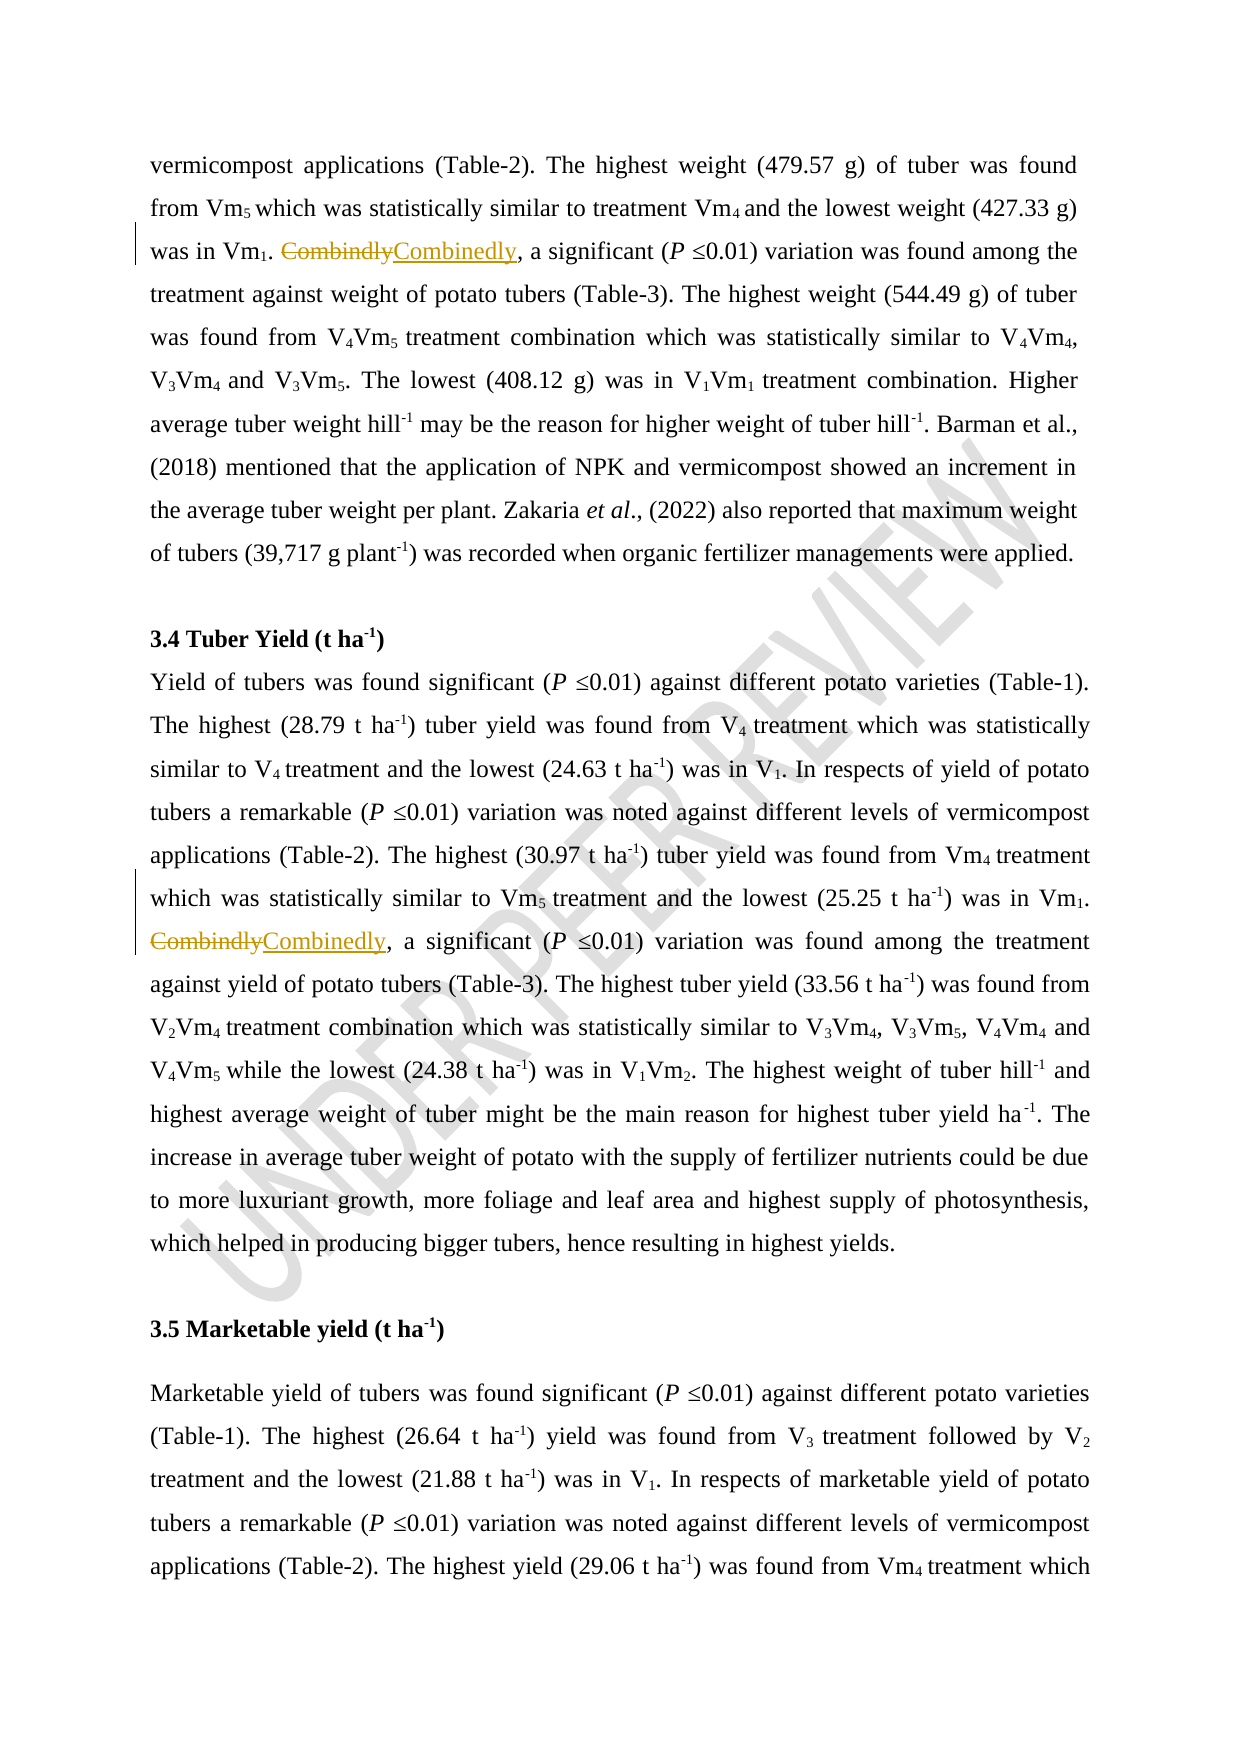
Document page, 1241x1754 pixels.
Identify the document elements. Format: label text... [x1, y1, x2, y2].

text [150, 150, 1078, 567]
text 3.4 Tuber Yield (t ha-1) [150, 624, 1090, 653]
text 3.5 Marketable yield (t ha-1) [150, 1314, 1090, 1343]
text Yield of tubers was found significant (P ≤0.01) against different potato varieties (Table-1). The highest (28.79 t ha-1) tuber yield was found from V4 treatment which was statistically similar to V4 treatment and the lowest (24.63 t ha-1) was in V1. In respects of yield of potato tubers a remarkable (P ≤0.01) variation was noted against different levels of vermicompost applications (Table-2). The highest (30.97 t ha-1) tuber yield was found from Vm4 treatment which was statistically similar to Vm5 treatment and the lowest (25.25 t ha-1) was in Vm1. , a significant (P ≤0.01) variation was found among the treatment against yield of potato tubers (Table-3). The highest tuber yield (33.56 t ha-1) was found from V2Vm4 treatment combination which was statistically similar to V3Vm4, V3Vm5, V4Vm4 and V4Vm5 while the lowest (24.38 t ha-1) was in V1Vm2. The highest weight of tuber hill-1 and highest average weight of tuber might be the main reason for highest tuber yield ha-1. The increase in average tuber weight of potato with the supply of fertilizer nutrients could be due to more luxuriant growth, more foliage and leaf area and highest supply of photosynthesis, which helped in producing bigger tubers, hence resulting in highest yields. [150, 667, 1090, 1257]
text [150, 1378, 1090, 1579]
